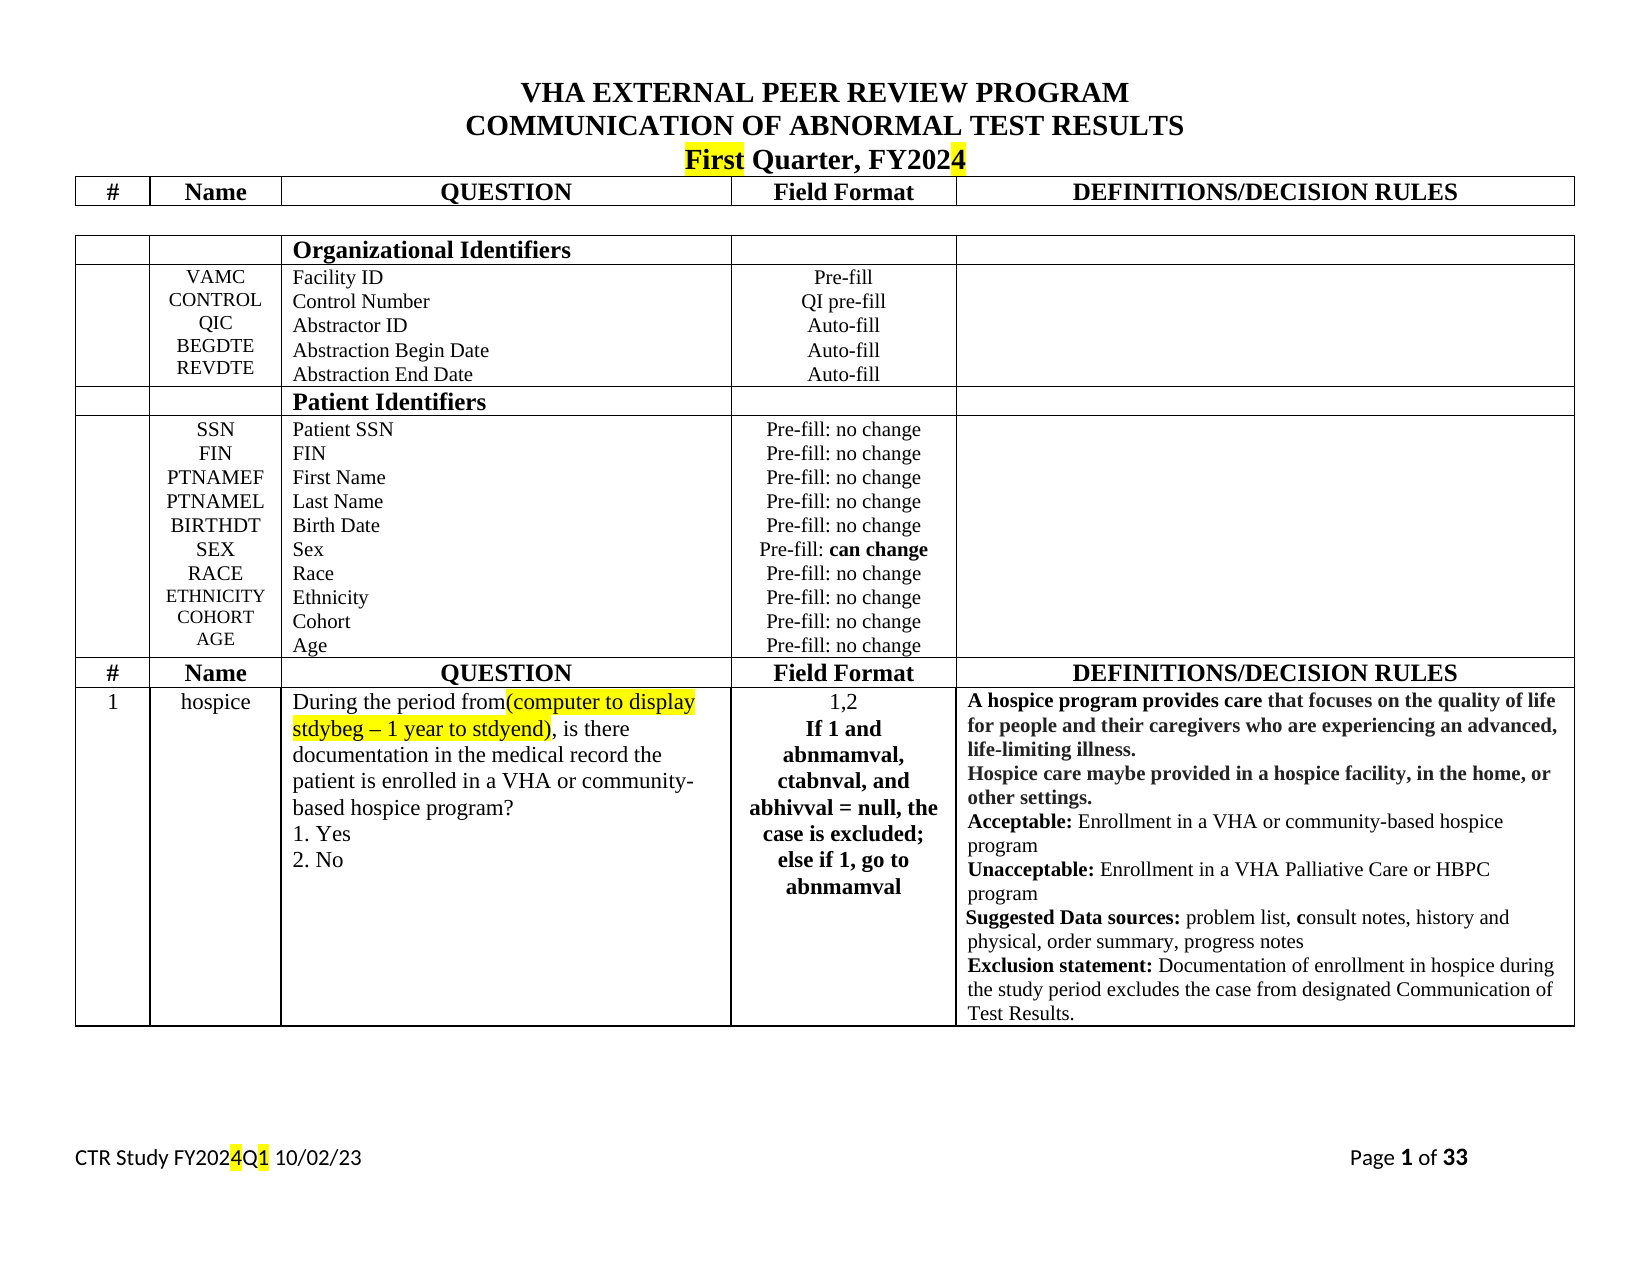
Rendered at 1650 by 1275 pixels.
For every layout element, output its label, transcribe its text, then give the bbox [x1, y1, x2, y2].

table_header [76, 236, 149, 264]
table_cell During the period from(computer to display stdybeg – 1 year to stdyend), is there documentation in the medical record the patient is enrolled in a VHA or community-based hospice program? 1. Yes 2. No [282, 688, 730, 1025]
table_cell QUESTION [282, 658, 731, 687]
table_cell 1,2 If 1 and abnmamval, ctabnval, and abhivval = null, the case is excluded; else if 1, go to abnmamval [732, 688, 955, 1025]
table_header [732, 236, 956, 264]
table_header [150, 236, 281, 264]
table_cell [76, 265, 149, 386]
table_cell 1 [76, 688, 149, 1025]
table_cell DEFINITIONS/DECISION RULES [957, 658, 1574, 687]
table_cell [732, 387, 956, 415]
table_cell Patient Identifiers [282, 387, 731, 415]
table_cell [150, 387, 281, 415]
table_cell [957, 416, 1574, 657]
table_header Organizational Identifiers [282, 236, 731, 264]
table_header [957, 236, 1574, 264]
table_cell hospice [151, 688, 280, 1025]
table_cell [76, 387, 149, 415]
table_cell Facility ID Control Number Abstractor ID Abstraction Begin Date Abstraction End Date [282, 265, 731, 386]
table_cell Patient SSN FIN First Name Last Name Birth Date Sex Race Ethnicity Cohort Age [282, 416, 731, 657]
table_cell # [76, 658, 149, 687]
table_cell Name [150, 658, 281, 687]
table_cell [957, 265, 1574, 386]
table_cell [957, 387, 1574, 415]
table_cell Pre-fill QI pre-fill Auto-fill Auto-fill Auto-fill [732, 265, 956, 386]
table_cell VAMC CONTROL QIC BEGDTE REVDTE [150, 265, 281, 386]
table_cell SSN FIN PTNAMEF PTNAMEL BIRTHDT SEX RACE ETHNICITY COHORT AGE [150, 416, 281, 657]
table_cell [76, 416, 149, 657]
table_cell Pre-fill: no change Pre-fill: no change Pre-fill: no change Pre-fill: no change Pre-fill: no change Pre-fill: can change Pre-fill: no change Pre-fill: no change Pre-fill: no change Pre-fill: no change [732, 416, 956, 657]
table_cell A hospice program provides care that focuses on the quality of life for people and their caregivers who are experiencing an advanced, life-limiting illness. Hospice care maybe provided in a hospice facility, in the home, or other settings. Acceptable: Enrollment in a VHA or community-based hospice program Unacceptable: Enrollment in a VHA Palliative Care or HBPC program Suggested Data sources: problem list, consult notes, history and physical, order summary, progress notes Exclusion statement: Documentation of enrollment in hospice during the study period excludes the case from designated Communication of Test Results. [957, 688, 1574, 1025]
table_cell Field Format [732, 658, 956, 687]
